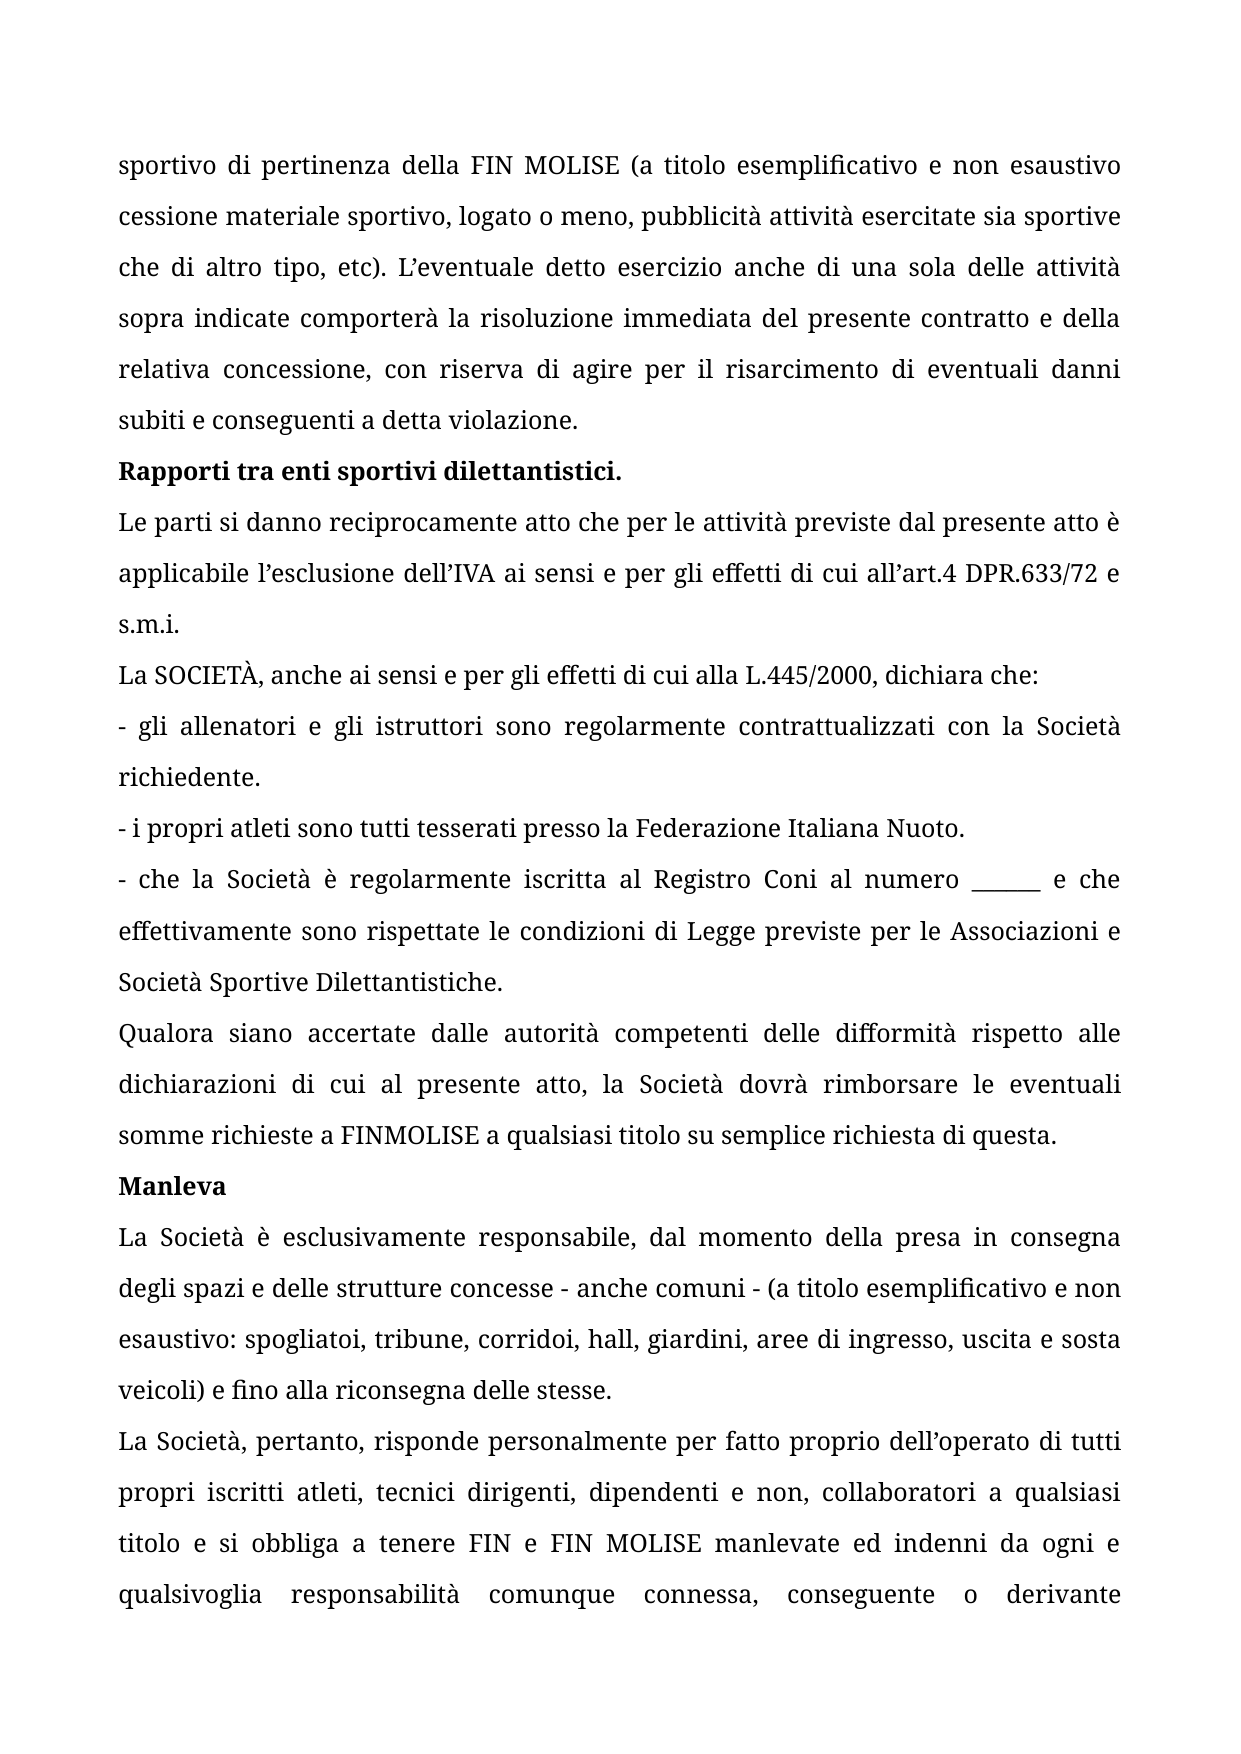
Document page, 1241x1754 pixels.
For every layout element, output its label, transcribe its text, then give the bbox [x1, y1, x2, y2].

text - che la Società è regolarmente iscritta al Registro Coni al numero ______ e che effettivamente sono rispettate le condizioni di Legge previste per le Associazioni e Società Sportive Dilettantistiche. [118, 862, 1122, 998]
text - i propri atleti sono tutti tesserati presso la Federazione Italiana Nuoto. [118, 811, 1122, 845]
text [118, 1424, 1122, 1611]
text Qualora siano accertate dalle autorità competenti delle difformità rispetto alle dichiarazioni di cui al presente atto, la Società dovrà rimborsare le eventuali somme richieste a FINMOLISE a qualsiasi titolo su semplice richiesta di questa. [118, 1015, 1122, 1151]
text - gli allenatori e gli istruttori sono regolarmente contrattualizzati con la Società richiedente. [118, 709, 1122, 794]
text La Società è esclusivamente responsabile, dal momento della presa in consegna degli spazi e delle strutture concesse - anche comuni - (a titolo esemplificativo e non esaustivo: spogliatoi, tribune, corridoi, hall, giardini, aree di ingresso, uscita e sosta veicoli) e fino alla riconsegna delle stesse. [118, 1219, 1122, 1407]
text La SOCIETÀ, anche ai sensi e per gli effetti di cui alla L.445/2000, dichiara che: [118, 658, 1122, 692]
text Le parti si danno reciprocamente atto che per le attività previste dal presente atto è applicabile l’esclusione dell’IVA ai sensi e per gli effetti di cui all’art.4 DPR.633/72 e s.m.i. [118, 505, 1122, 641]
text Rapporti tra enti sportivi dilettantistici. [118, 454, 1122, 488]
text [118, 148, 1122, 437]
text Manleva [118, 1168, 1122, 1202]
